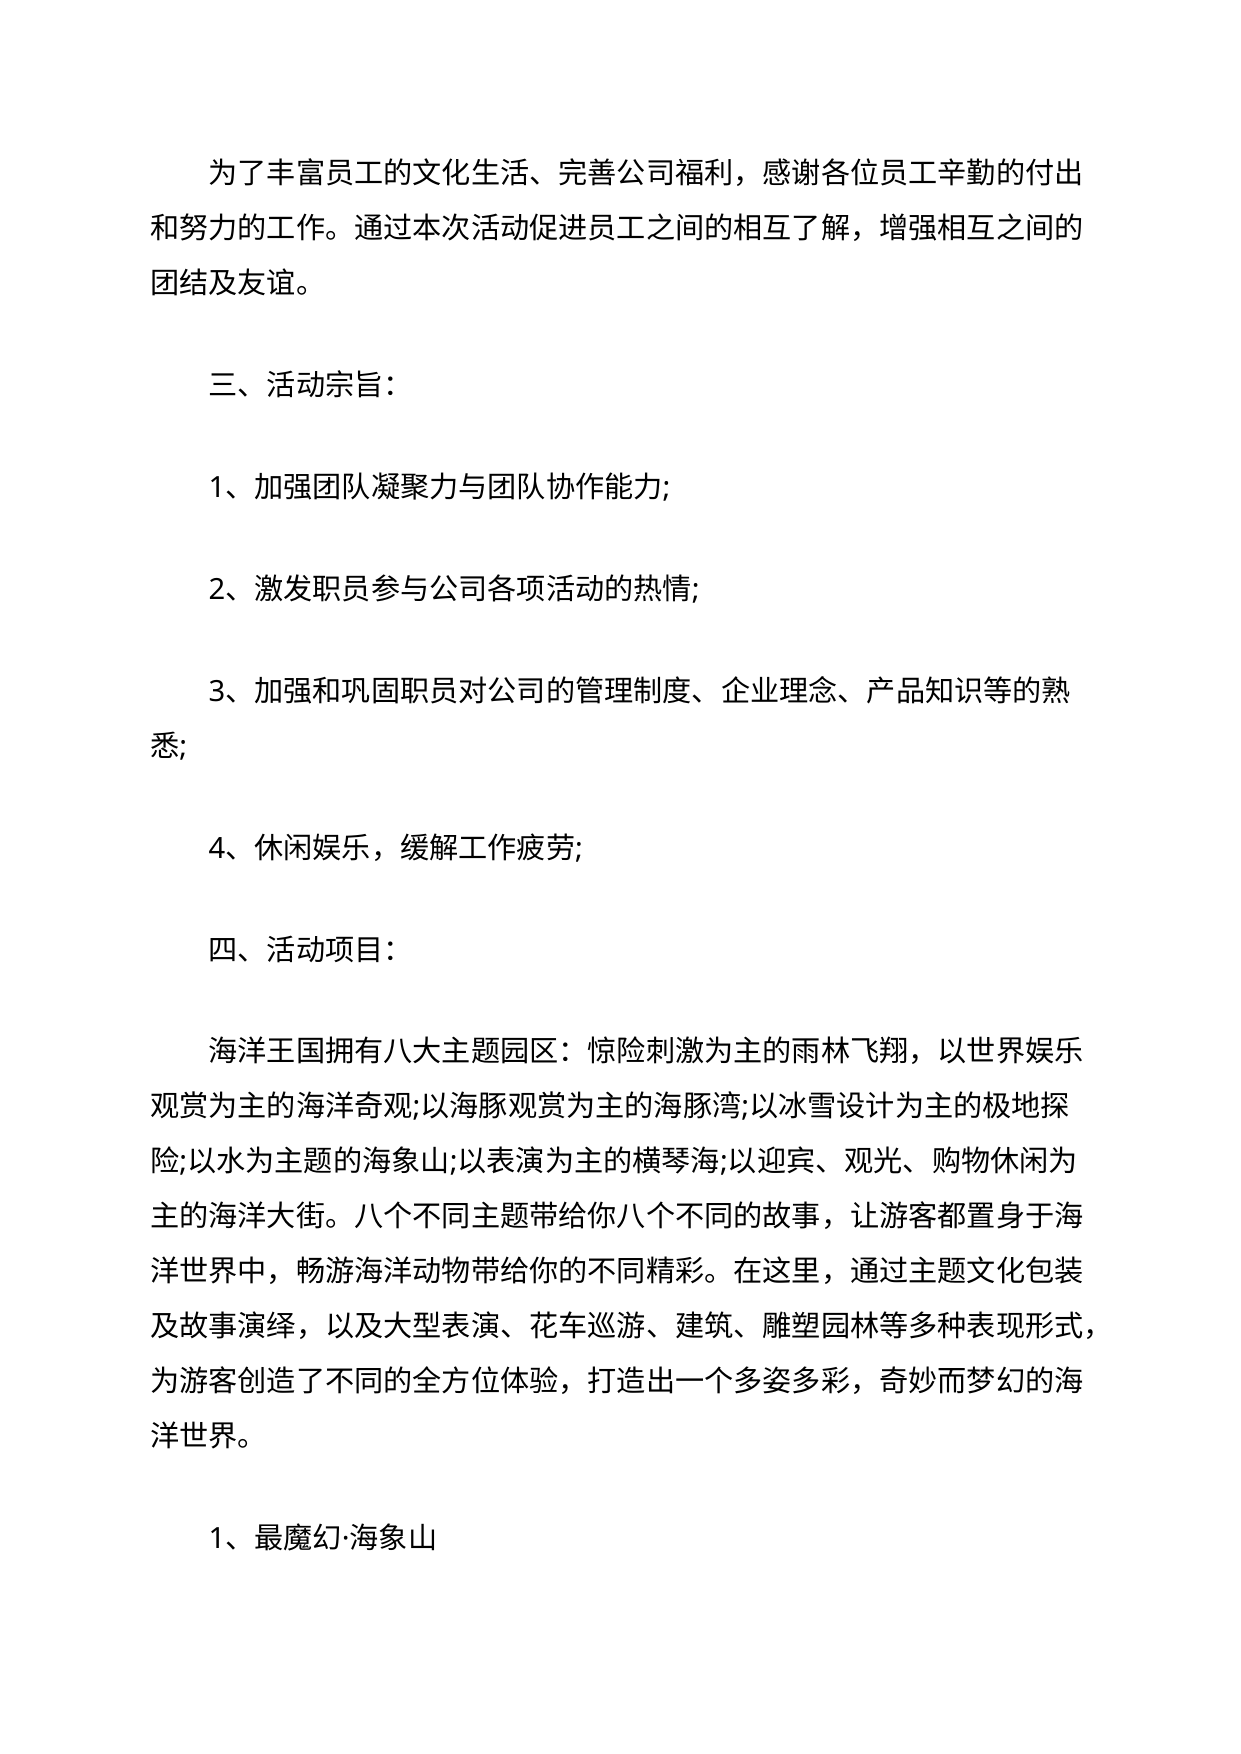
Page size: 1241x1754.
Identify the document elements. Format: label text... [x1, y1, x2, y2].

text 海洋王国拥有八大主题园区：惊险刺激为主的雨林飞翔，以世界娱乐观赏为主的海洋奇观;以海豚观赏为主的海豚湾;以冰雪设计为主的极地探险;以水为主题的海象山;以表演为主的横琴海;以迎宾、观光、购物休闲为主的海洋大街。八个不同主题带给你八个不同的故事，让游客都置身于海洋世界中，畅游海洋动物带给你的不同精彩。在这里，通过主题文化包装及故事演绎，以及大型表演、花车巡游、建筑、雕塑园林等多种表现形式，为游客创造了不同的全方位体验，打造出一个多姿多彩，奇妙而梦幻的海洋世界。 [150, 1028, 1090, 1455]
text 2、激发职员参与公司各项活动的热情; [150, 565, 1090, 608]
text 1、加强团队凝聚力与团队协作能力; [150, 463, 1090, 506]
text 1、最魔幻·海象山 [150, 1514, 1090, 1557]
text 四、活动项目： [150, 926, 1090, 968]
text 3、加强和巩固职员对公司的管理制度、企业理念、产品知识等的熟悉; [150, 667, 1090, 765]
text 4、休闲娱乐，缓解工作疲劳; [150, 824, 1090, 867]
text 为了丰富员工的文化生活、完善公司福利，感谢各位员工辛勤的付出和努力的工作。通过本次活动促进员工之间的相互了解，增强相互之间的团结及友谊。 [150, 150, 1090, 302]
text 三、活动宗旨： [150, 362, 1090, 404]
